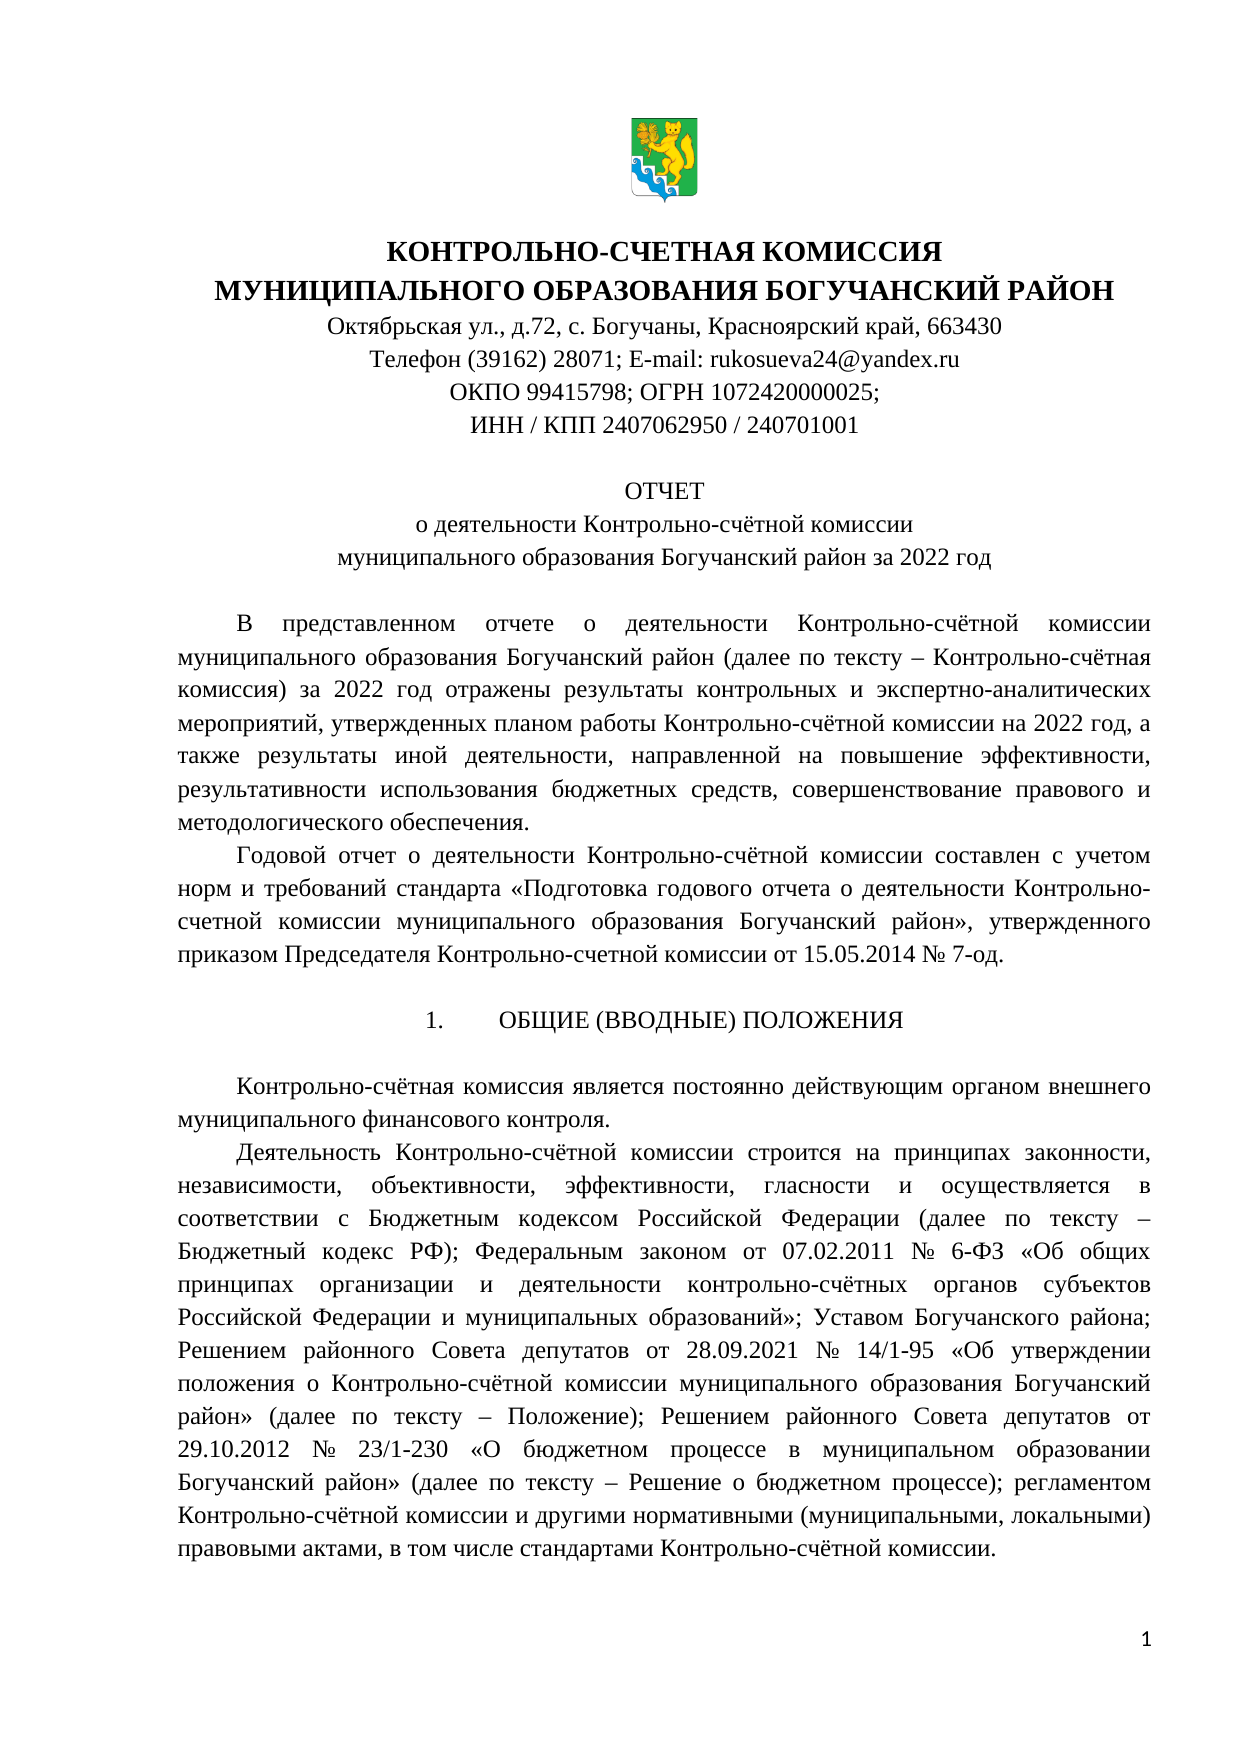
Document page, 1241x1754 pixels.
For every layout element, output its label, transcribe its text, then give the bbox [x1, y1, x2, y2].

text ОКПО 99415798; ОГРН 1072420000025; [177, 377, 1152, 406]
text КОНТРОЛЬНО-СЧЕТНАЯ КОМИССИЯ [177, 234, 1152, 268]
text Контрольно-счётная комиссия является постоянно действующим органом внешнего муниципального финансового контроля. [177, 1071, 1152, 1133]
title муниципального образования Богучанский район за 2022 год [177, 542, 1152, 571]
text Телефон (39162) 28071; E-mail: rukosueva24@yandex.ru [177, 344, 1152, 373]
text МУНИЦИПАЛЬНОГО ОБРАЗОВАНИЯ БОГУЧАНСКИЙ РАЙОН [177, 273, 1152, 306]
text Годовой отчет о деятельности Контрольно-счётной комиссии составлен с учетом норм и требований стандарта «Подготовка годового отчета о деятельности Контрольно-счетной комиссии муниципального образования Богучанский район», утвержденного приказом Председателя Контрольно-счетной комиссии от 15.05.2014 № 7-од. [177, 840, 1152, 967]
text Деятельность Контрольно-счётной комиссии строится на принципах законности, независимости, объективности, эффективности, гласности и осуществляется в соответствии с Бюджетным кодексом Российской Федерации (далее по тексту – Бюджетный кодекс РФ); Федеральным законом от 07.02.2011 № 6-ФЗ «Об общих принципах организации и деятельности контрольно-счётных органов субъектов Российской Федерации и муниципальных образований»; Уставом Богучанского района; Решением районного Совета депутатов от 28.09.2021 № 14/1-95 «Об утверждении положения о Контрольно-счётной комиссии муниципального образования Богучанский район» (далее по тексту – Положение); Решением районного Совета депутатов от 29.10.2012 № 23/1-230 «О бюджетном процессе в муниципальном образовании Богучанский район» (далее по тексту – Решение о бюджетном процессе); регламентом Контрольно-счётной комиссии и другими нормативными (муниципальными, локальными) правовыми актами, в том числе стандартами Контрольно-счётной комиссии. [177, 1137, 1152, 1562]
text В представленном отчете о деятельности Контрольно-счётной комиссии муниципального образования Богучанский район (далее по тексту – Контрольно-счётная комиссия) за 2022 год отражены результаты контрольных и экспертно-аналитических мероприятий, утвержденных планом работы Контрольно-счётной комиссии на 2022 год, а также результаты иной деятельности, направленной на повышение эффективности, результативности использования бюджетных средств, совершенствование правового и методологического обеспечения. [177, 608, 1152, 835]
text Октябрьская ул., д.72, с. Богучаны, Красноярский край, 663430 [177, 311, 1152, 340]
list ОБЩИЕ (ВВОДНЫЕ) ПОЛОЖЕНИЯ [177, 1005, 1152, 1033]
title о деятельности Контрольно-счётной комиссии [177, 509, 1152, 538]
text ИНН / КПП 2407062950 / 240701001 [177, 410, 1152, 439]
picture [631, 118, 698, 203]
title ОТЧЕТ [177, 476, 1152, 505]
